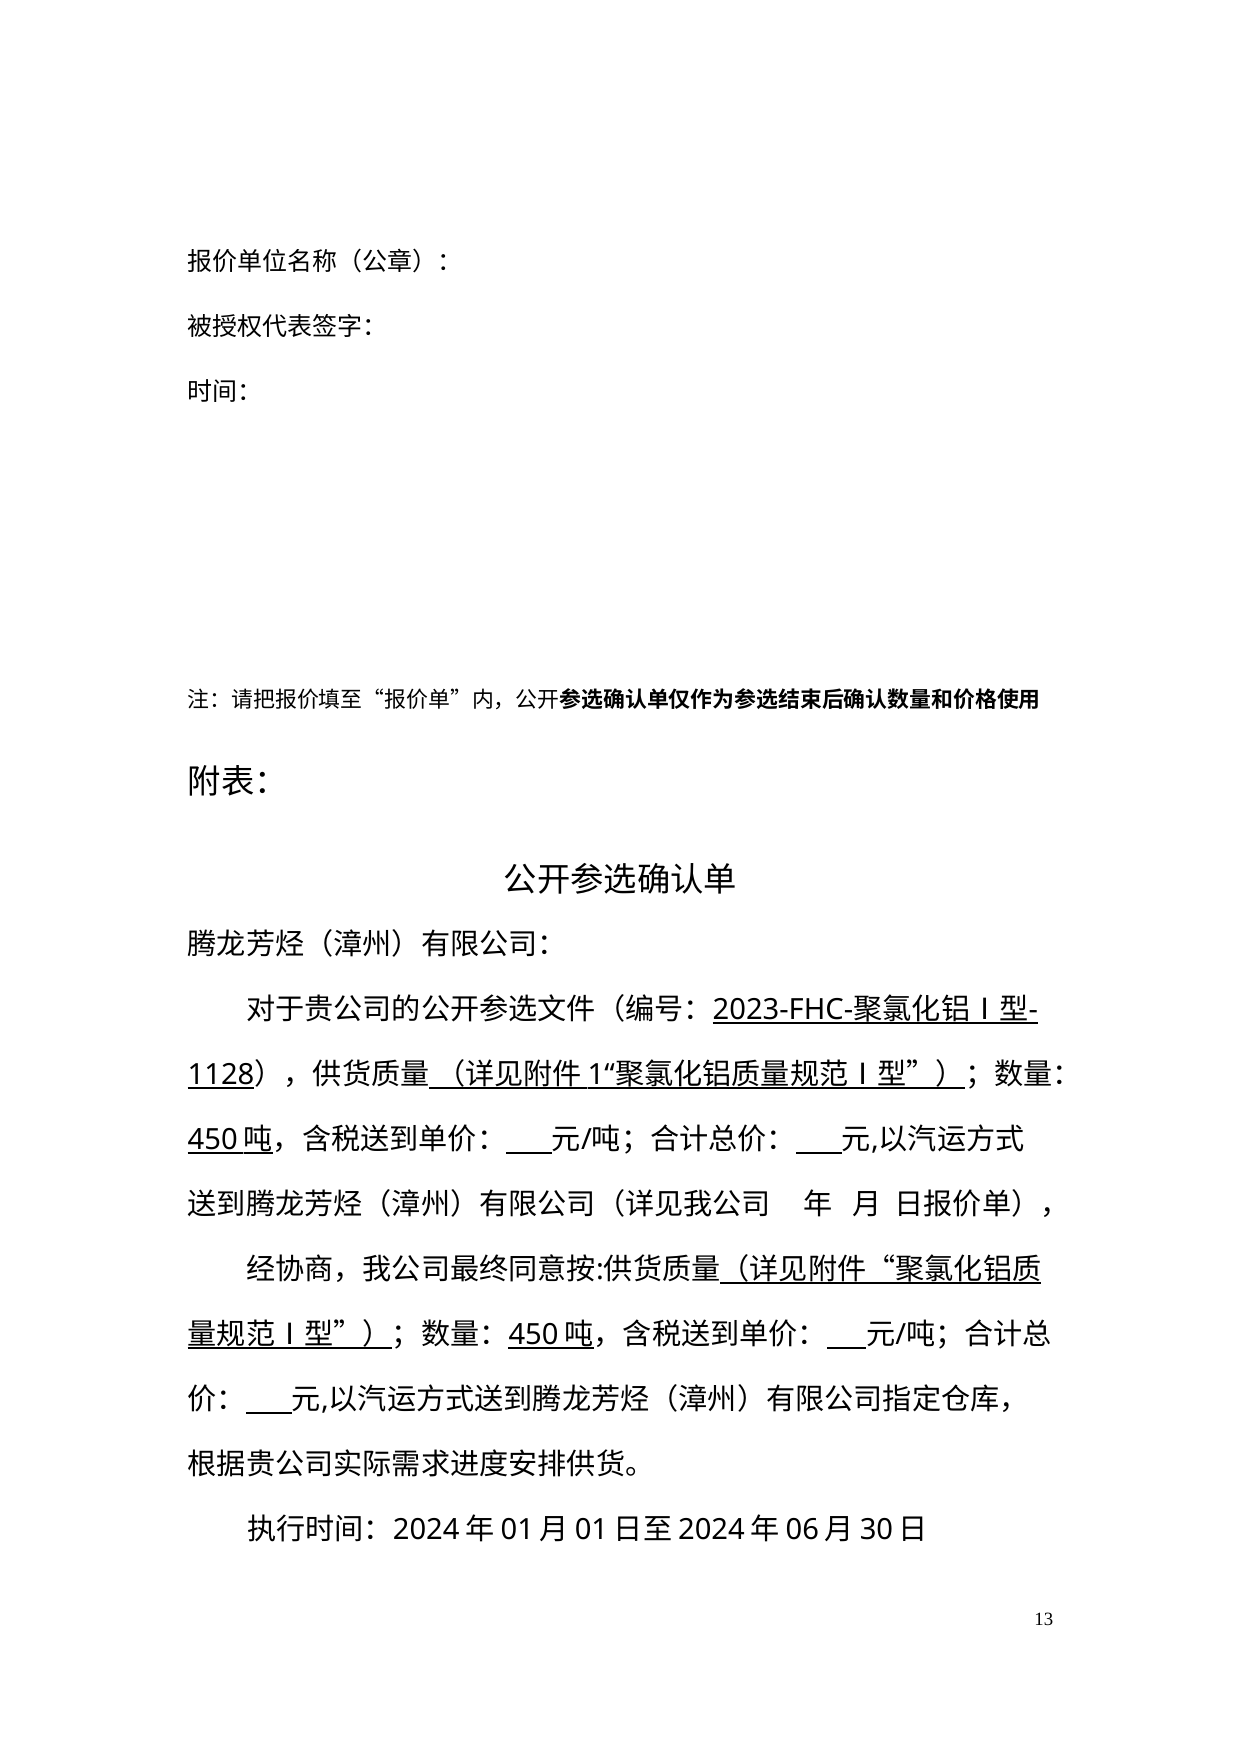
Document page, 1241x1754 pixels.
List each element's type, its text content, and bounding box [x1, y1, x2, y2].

text 对于贵公司的公开参选文件（编号：2023-FHC-聚氯化铝Ⅰ型-1128），供货质量 （详见附件1“聚氯化铝质量规范Ⅰ型”）；数量：450吨，含税送到单价： 元/吨；合计总价： 元,以汽运方式送到腾龙芳烃（漳州）有限公司（详见我公司 年 月 日报价单）， [187, 974, 1053, 1234]
text 公开参选确认单 [187, 844, 1053, 909]
text 被授权代表签字： [187, 292, 1053, 357]
text 经协商，我公司最终同意按:供货质量（详见附件“聚氯化铝质量规范Ⅰ型”）；数量：450吨，含税送到单价： 元/吨；合计总价： 元,以汽运方式送到腾龙芳烃（漳州）有限公司指定仓库，根据贵公司实际需求进度安排供货。 [187, 1234, 1053, 1494]
text 报价单位名称（公章）： [187, 227, 1053, 292]
text 注：请把报价填至“报价单”内，公开参选确认单仅作为参选结束后确认数量和价格使用 [187, 682, 1053, 714]
text 执行时间：2024年01月01日至2024年06月30日 [187, 1494, 1053, 1559]
text 附表： [187, 747, 1053, 812]
text 时间： [187, 357, 1053, 422]
text 腾龙芳烃（漳州）有限公司： [187, 909, 1053, 974]
